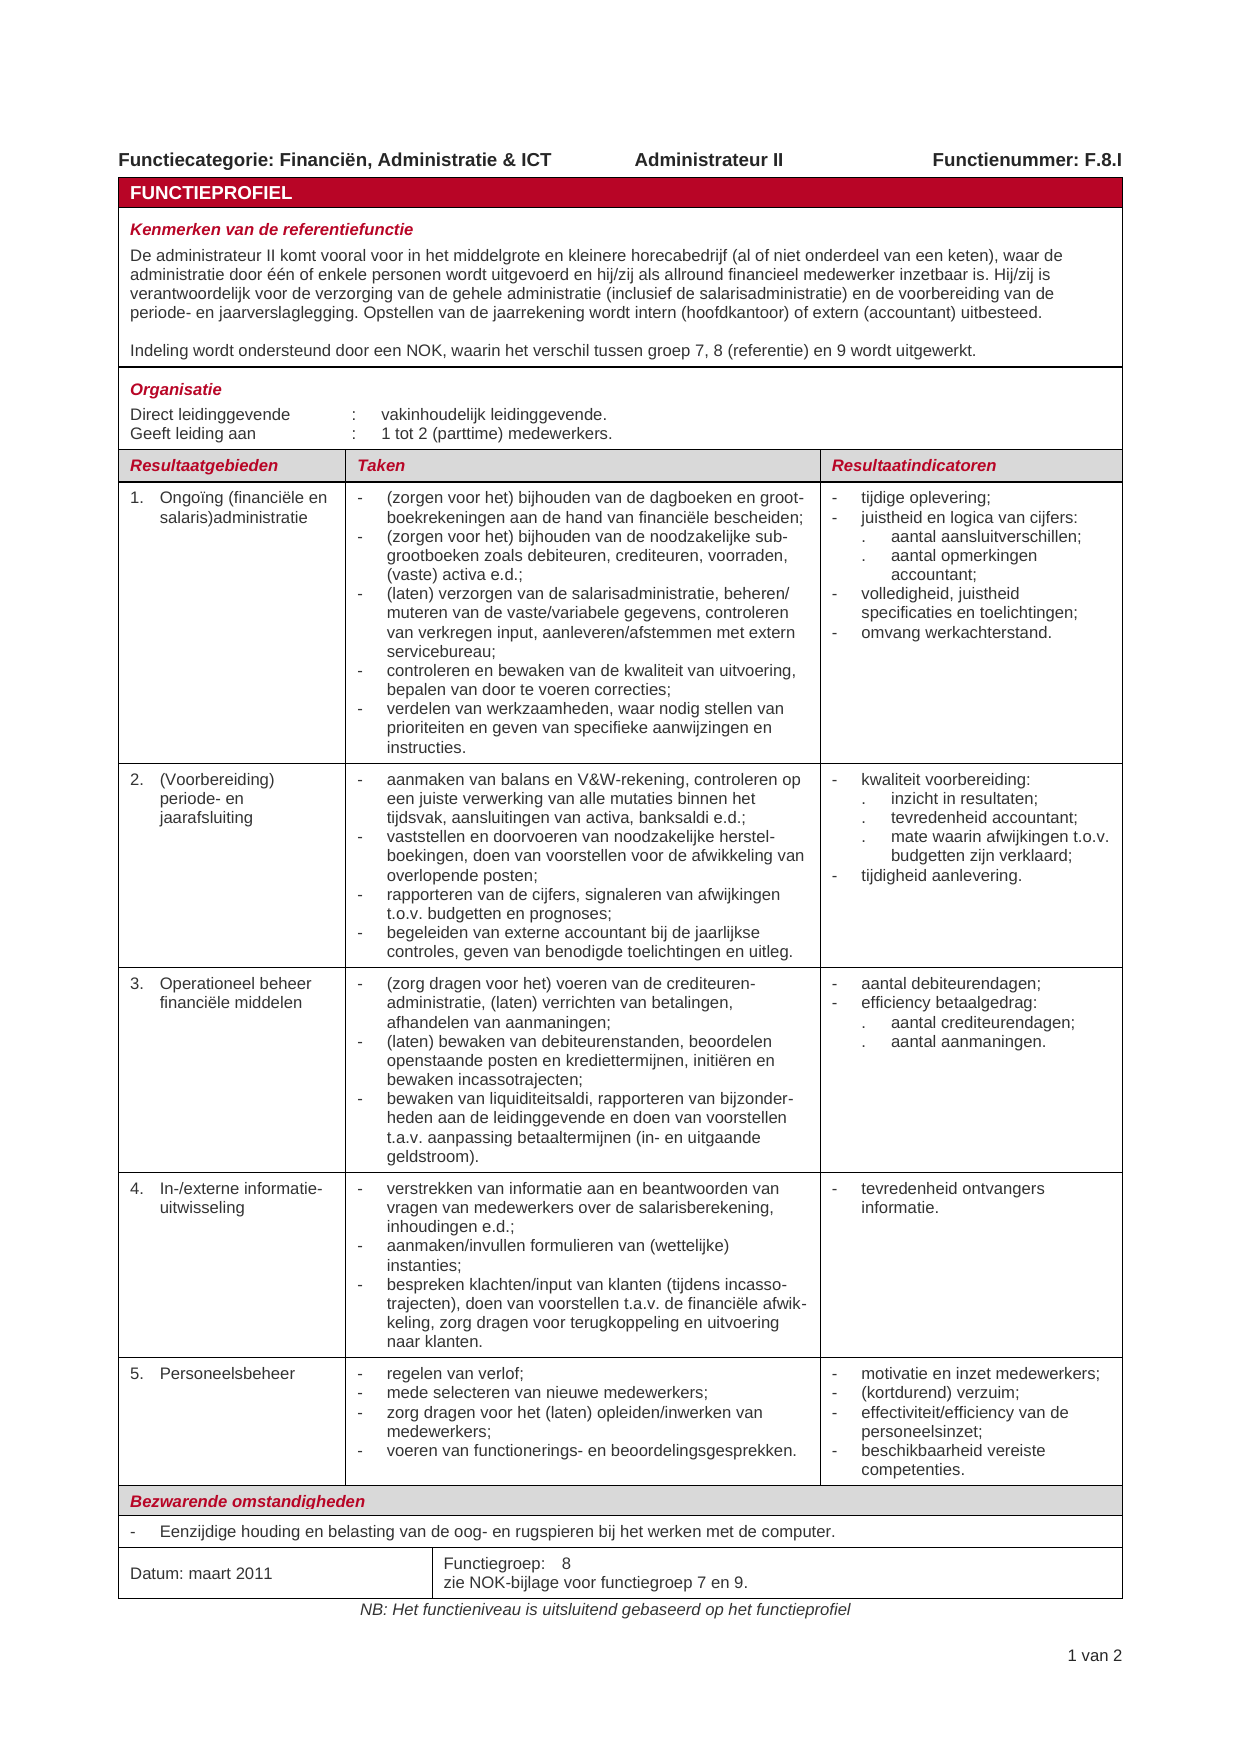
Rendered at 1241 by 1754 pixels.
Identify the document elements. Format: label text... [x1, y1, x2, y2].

table_cell Resultaatgebieden [119, 450, 345, 481]
table_cell Resultaatindicatoren [821, 450, 1122, 481]
text NB: Het functieniveau is uitsluitend gebaseerd op het functieprofiel [118, 1599, 1092, 1618]
table_cell - tevredenheid ontvangers informatie. [821, 1173, 1122, 1357]
table_cell Organisatie Direct leidinggevende : vakinhoudelijk leidinggevende. Geeft leiding aan : 1 tot 2 (parttime) medewerkers. [119, 368, 1122, 449]
table_cell Datum: maart 2011 [119, 1548, 432, 1598]
table_cell 1. Ongoïng (financiële en salaris)administratie [119, 483, 345, 763]
table_cell - aantal debiteurendagen; - efficiency betaalgedrag: . aantal crediteurendagen; . aantal aanmaningen. [821, 968, 1122, 1172]
table_cell - Eenzijdige houding en belasting van de oog- en rugspieren bij het werken met de computer. [119, 1516, 1122, 1547]
table_cell 3. Operationeel beheer financiële middelen [119, 968, 345, 1172]
table_cell Taken [346, 450, 820, 481]
table_cell Kenmerken van de referentiefunctie De administrateur II komt vooral voor in het middelgrote en kleinere horecabedrijf (al of niet onderdeel van een keten), waar de administratie door één of enkele personen wordt uitgevoerd en hij/zij als allround financieel medewerker inzetbaar is. Hij/zij is verantwoordelijk voor de verzorging van de gehele administratie (inclusief de salarisadministratie) en de voorbereiding van de periode- en jaarverslaglegging. Opstellen van de jaarrekening wordt intern (hoofdkantoor) of extern (accountant) uitbesteed. Indeling wordt ondersteund door een NOK, waarin het verschil tussen groep 7, 8 (referentie) en 9 wordt uitgewerkt. [119, 208, 1122, 366]
table_cell - tijdige oplevering; - juistheid en logica van cijfers: . aantal aansluitverschillen; . aantal opmerkingen accountant; - volledigheid, juistheid specificaties en toelichtingen; - omvang werkachterstand. [821, 483, 1122, 763]
table_cell Functiegroep: 8 zie NOK-bijlage voor functiegroep 7 en 9. [433, 1548, 1122, 1598]
table_cell - (zorg dragen voor het) voeren van de crediteurenadministratie, (laten) verrichten van betalingen, afhandelen van aanmaningen; - (laten) bewaken van debiteurenstanden, beoordelen openstaande posten en krediettermijnen, initiëren en bewaken incassotrajecten; - bewaken van liquiditeitsaldi, rapporteren van bijzonderheden aan de leidinggevende en doen van voorstellen t.a.v. aanpassing betaaltermijnen (in- en uitgaande geldstroom). [346, 968, 820, 1172]
table_cell - verstrekken van informatie aan en beantwoorden van vragen van medewerkers over de salarisberekening, inhoudingen e.d.; - aanmaken/invullen formulieren van (wettelijke) instanties; - bespreken klachten/input van klanten (tijdens incassotrajecten), doen van voorstellen t.a.v. de financiële afwikkeling, zorg dragen voor terugkoppeling en uitvoering naar klanten. [346, 1173, 820, 1357]
table_cell 2. (Voorbereiding) periode- en jaarafsluiting [119, 764, 345, 967]
table_header FUNCTIEPROFIEL [119, 178, 1122, 207]
table_cell 5. Personeelsbeheer [119, 1358, 345, 1485]
table_cell - aanmaken van balans en V&W-rekening, controleren op een juiste verwerking van alle mutaties binnen het tijdsvak, aansluitingen van activa, banksaldi e.d.; - vaststellen en doorvoeren van noodzakelijke herstelboekingen, doen van voorstellen voor de afwikkeling van overlopende posten; - rapporteren van de cijfers, signaleren van afwijkingen t.o.v. budgetten en prognoses; - begeleiden van externe accountant bij de jaarlijkse controles, geven van benodigde toelichtingen en uitleg. [346, 764, 820, 967]
table_cell - motivatie en inzet medewerkers; - (kortdurend) verzuim; - effectiviteit/efficiency van de personeelsinzet; - beschikbaarheid vereiste competenties. [821, 1358, 1122, 1485]
table_cell Bezwarende omstandigheden [119, 1486, 1122, 1515]
table_cell - regelen van verlof; - mede selecteren van nieuwe medewerkers; - zorg dragen voor het (laten) opleiden/inwerken van medewerkers; - voeren van functionerings- en beoordelingsgesprekken. [346, 1358, 820, 1485]
table_cell - (zorgen voor het) bijhouden van de dagboeken en grootboekrekeningen aan de hand van financiële bescheiden; - (zorgen voor het) bijhouden van de noodzakelijke sub-grootboeken zoals debiteuren, crediteuren, voorraden, (vaste) activa e.d.; - (laten) verzorgen van de salarisadministratie, beheren/ muteren van de vaste/variabele gegevens, controleren van verkregen input, aanleveren/afstemmen met extern servicebureau; - controleren en bewaken van de kwaliteit van uitvoering, bepalen van door te voeren correcties; - verdelen van werkzaamheden, waar nodig stellen van prioriteiten en geven van specifieke aanwijzingen en instructies. [346, 483, 820, 763]
table_cell 4. In-/externe informatie-uitwisseling [119, 1173, 345, 1357]
table_cell - kwaliteit voorbereiding: . inzicht in resultaten; . tevredenheid accountant; . mate waarin afwijkingen t.o.v. budgetten zijn verklaard; - tijdigheid aanlevering. [821, 764, 1122, 967]
